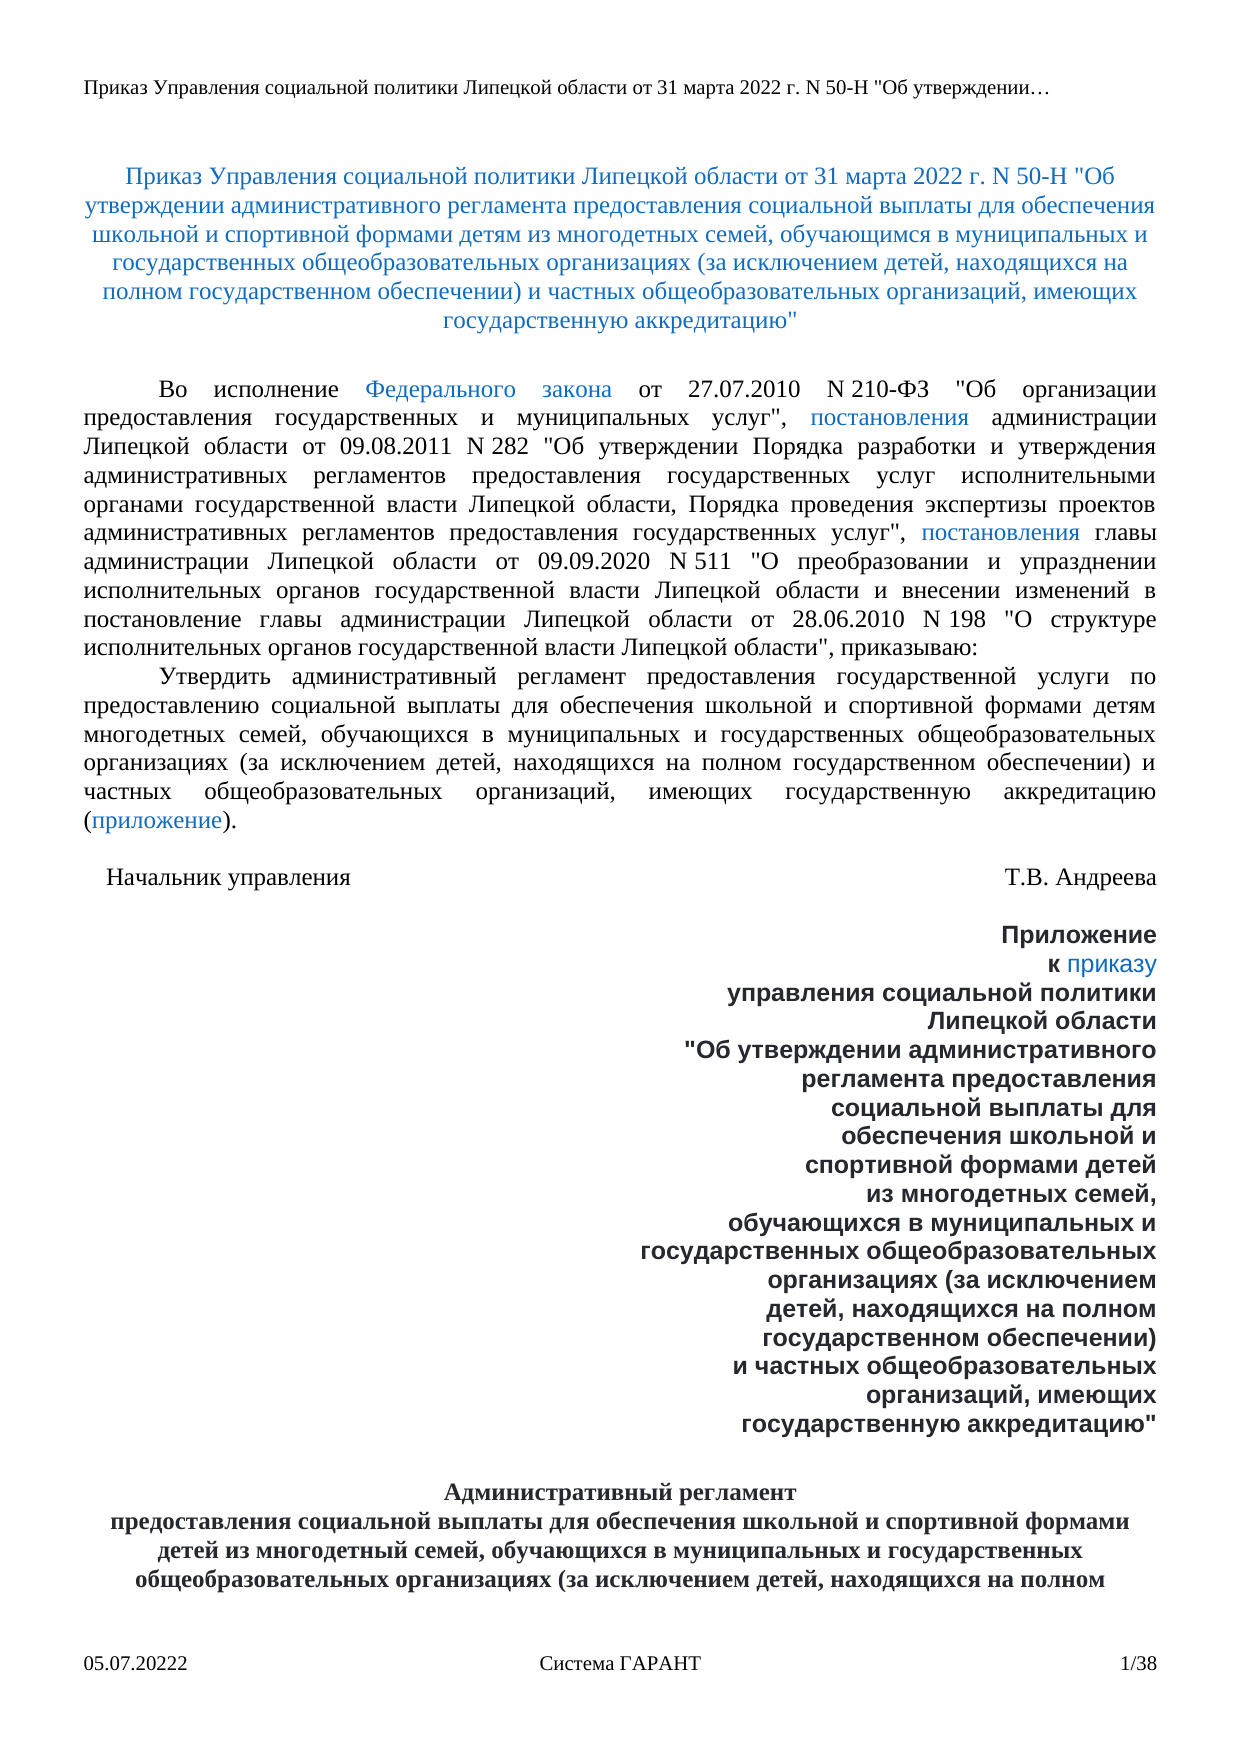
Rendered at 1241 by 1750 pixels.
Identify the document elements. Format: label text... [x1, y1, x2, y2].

text Приложение к приказу управления социальной политики Липецкой области "Об утверждении административного регламента предоставления социальной выплаты для обеспечения школьной и спортивной формами детей из многодетных семей, обучающихся в муниципальных и государственных общеобразовательных организациях (за исключением детей, находящихся на полном государственном обеспечении) и частных общеобразовательных организаций, имеющих государственную аккредитацию" [83, 920, 1157, 1437]
table_header Т.В. Андреева [810, 863, 1168, 891]
table_header Начальник управления [95, 863, 810, 891]
text Утвердить административный регламент предоставления государственной услуги по предоставлению социальной выплаты для обеспечения школьной и спортивной формами детям многодетных семей, обучающихся в муниципальных и государственных общеобразовательных организациях (за исключением детей, находящихся на полном государственном обеспечении) и частных общеобразовательных организаций, имеющих государственную аккредитацию (приложение). [83, 661, 1157, 834]
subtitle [83, 1477, 1157, 1592]
subtitle Приказ Управления социальной политики Липецкой области от 31 марта 2022 г. N 50-Н "Об утверждении административного регламента предоставления социальной выплаты для обеспечения школьной и спортивной формами детям из многодетных семей, обучающимся в муниципальных и государственных общеобразовательных организациях (за исключением детей, находящихся на полном государственном обеспечении) и частных общеобразовательных организаций, имеющих государственную аккредитацию" [83, 161, 1157, 334]
text Во исполнение Федерального закона от 27.07.2010 N 210-ФЗ "Об организации предоставления государственных и муниципальных услуг", постановления администрации Липецкой области от 09.08.2011 N 282 "Об утверждении Порядка разработки и утверждения административных регламентов предоставления государственных услуг исполнительными органами государственной власти Липецкой области, Порядка проведения экспертизы проектов административных регламентов предоставления государственных услуг", постановления главы администрации Липецкой области от 09.09.2020 N 511 "О преобразовании и упразднении исполнительных органов государственной власти Липецкой области и внесении изменений в постановление главы администрации Липецкой области от 28.06.2010 N 198 "О структуре исполнительных органов государственной власти Липецкой области", приказываю: [83, 374, 1157, 661]
